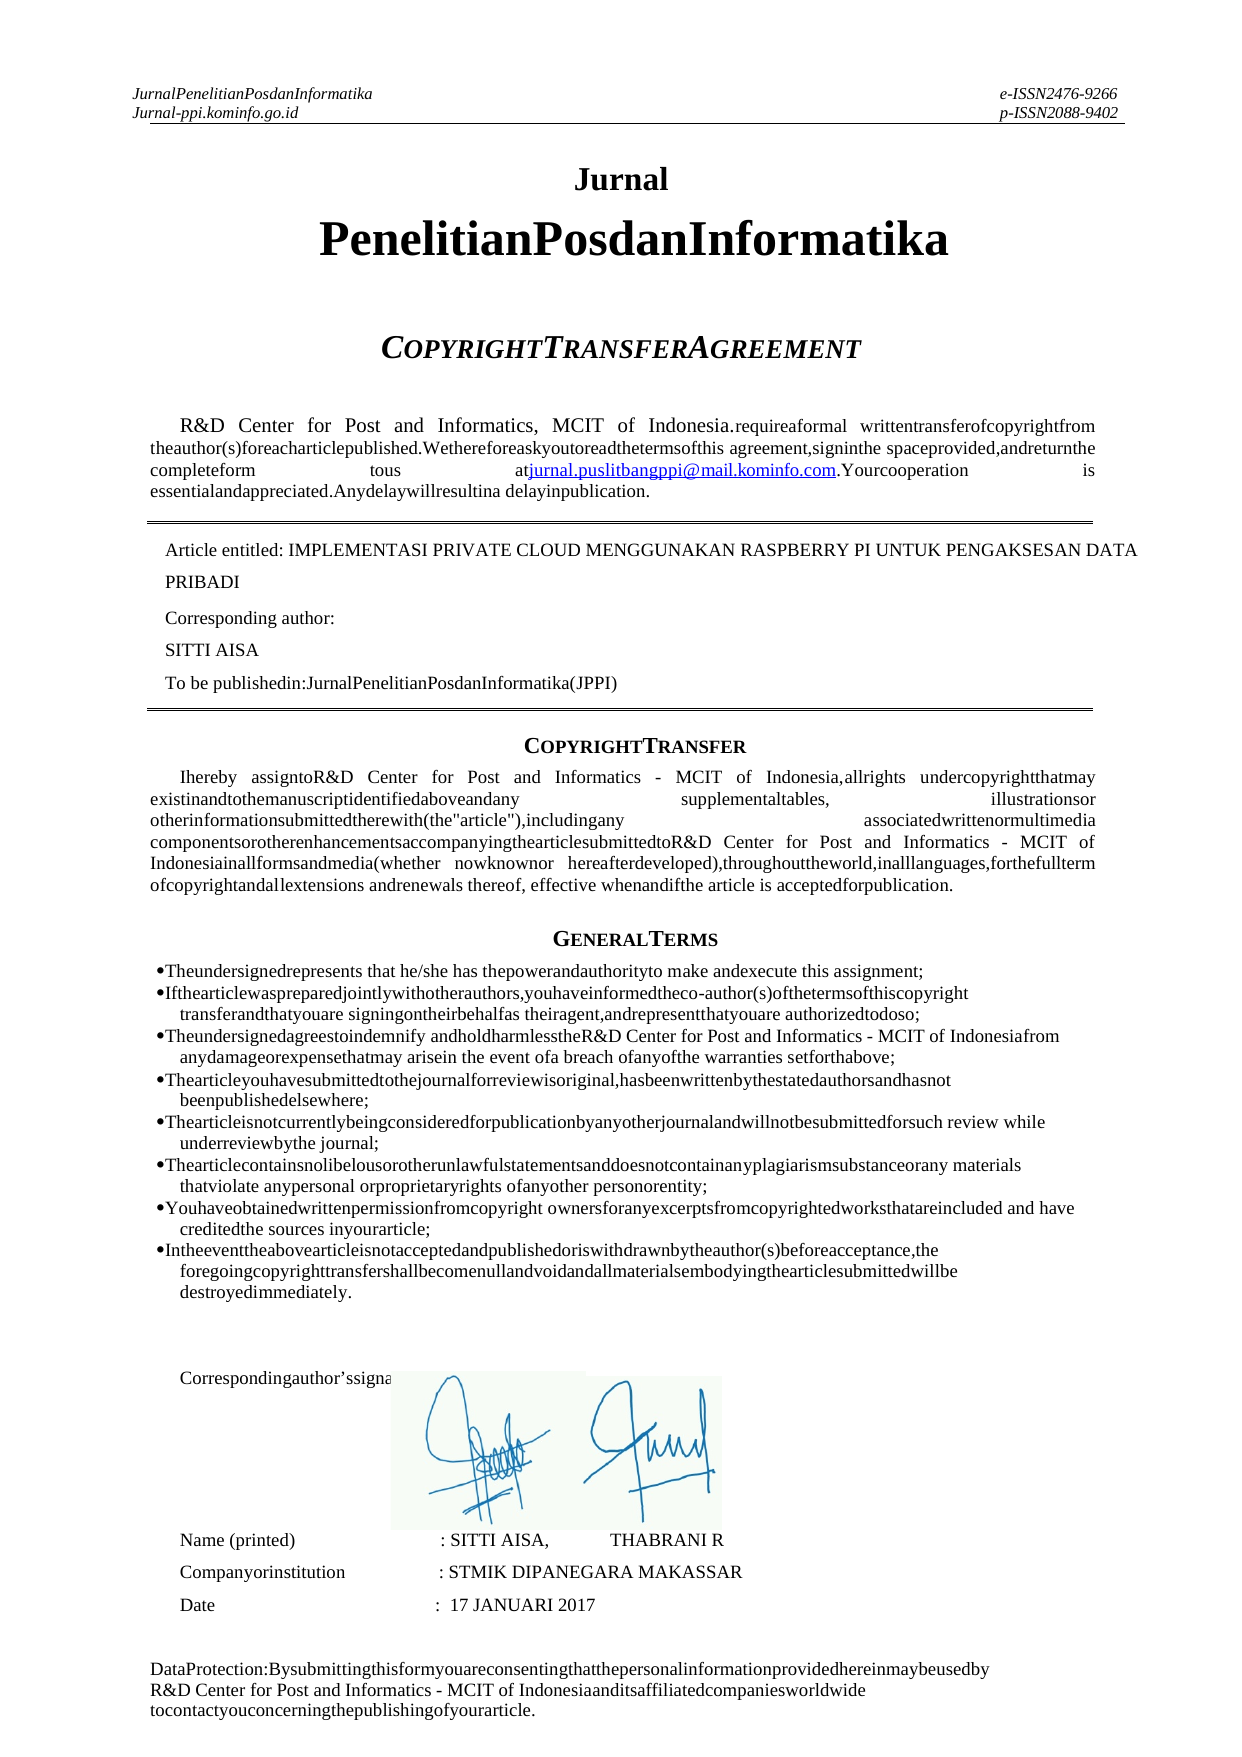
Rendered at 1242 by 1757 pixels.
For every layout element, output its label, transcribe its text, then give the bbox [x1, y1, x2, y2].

text Date : 17 JANUARI 2017 [179, 1593, 1078, 1614]
text DataProtection:Bysubmittingthisformyouareconsentingthatthepersonalinformationprovidedhereinmaybeusedby [150, 1658, 1137, 1679]
text Youhaveobtainedwrittenpermissionfromcopyright ownersforanyexcerptsfromcopyrightedworksthatareincluded and have creditedthe sources inyourarticle; [157, 1197, 1094, 1239]
text Thearticleyouhavesubmittedtothejournalforreviewisoriginal,hasbeenwrittenbythestatedauthorsandhasnot beenpublishedelsewhere; [157, 1069, 1094, 1111]
text GENERALTERMS [546, 925, 725, 952]
text To be publishedin:JurnalPenelitianPosdanInformatika(JPPI) [165, 672, 1137, 693]
text Theundersignedagreestoindemnify andholdharmlesstheR&D Center for Post and Informatics - MCIT of Indonesiafrom anydamageorexpensethatmay arisein the event ofa breach ofanyofthe warranties setforthabove; [157, 1026, 1094, 1068]
text Companyorinstitution : STMIK DIPANEGARA MAKASSAR [179, 1561, 1078, 1582]
text Article entitled: IMPLEMENTASI PRIVATE CLOUD MENGGUNAKAN RASPBERRY PI UNTUK PENGAKSESAN DATA PRIBADI [165, 539, 1144, 593]
text Ihereby assigntoR&D Center for Post and Informatics - MCIT of Indonesia,allrights undercopyrightthatmay existinandtothemanuscriptidentifiedaboveandany supplementaltables, illustrationsor otherinformationsubmittedtherewith(the"article"),includingany associatedwrittenormultimedia componentsorotherenhancementsaccompanyingthearticlesubmittedtoR&D Center for Post and Informatics - MCIT of Indonesiainallformsandmedia(whether nowknownor hereafterdeveloped),throughouttheworld,inalllanguages,forthefullterm ofcopyrightandallextensions andrenewals thereof, effective whenandifthe article is acceptedforpublication. [150, 766, 1096, 895]
text Correspondingauthor’ssignature: [179, 1367, 1078, 1389]
picture [390, 1371, 722, 1530]
text Name (printed) : SITTI AISA, THABRANI R [179, 1528, 1078, 1550]
text PenelitianPosdanInformatika [287, 209, 981, 266]
text R&D Center for Post and Informatics, MCIT of Indonesia.requireaformal writtentransferofcopyrightfrom theauthor(s)foreacharticlepublished.Wethereforeaskyoutoreadthetermsofthis agreement,signinthe spaceprovided,andreturnthe completeform tous atjurnal.puslitbangppi@mail.kominfo.com.Yourcooperation is essentialandappreciated.Anydelaywillresultina delayinpublication. [150, 413, 1095, 502]
text Intheeventtheabovearticleisnotacceptedandpublishedoriswithdrawnbytheauthor(s)beforeacceptance,the foregoingcopyrighttransfershallbecomenullandvoidandallmaterialsembodyingthearticlesubmittedwillbe [157, 1240, 1095, 1282]
text R&D Center for Post and Informatics - MCIT of Indonesiaanditsaffiliatedcompaniesworldwide tocontactyouconcerningthepublishingofyourarticle. [150, 1679, 1137, 1721]
text destroyedimmediately. [179, 1282, 359, 1303]
text Corresponding author: SITTI AISA [165, 607, 339, 661]
text Jurnal [542, 159, 700, 197]
text COPYRIGHTTRANSFER [517, 732, 753, 758]
text Ifthearticlewaspreparedjointlywithotherauthors,youhaveinformedtheco-author(s)ofthetermsofthiscopyright transferandthatyouare signingontheirbehalfas theiragent,andrepresentthatyouare authorizedtodoso; [157, 983, 1094, 1024]
text Thearticleisnotcurrentlybeingconsideredforpublicationbyanyotherjournalandwillnotbesubmittedforsuch review while underreviewbythe journal; [157, 1112, 1094, 1154]
text Theundersignedrepresents that he/she has thepowerandauthorityto make andexecute this assignment; [157, 960, 1137, 981]
text Thearticlecontainsnolibelousorotherunlawfulstatementsanddoesnotcontainanyplagiarismsubstanceorany materials thatviolate anypersonal orproprietaryrights ofanyother personorentity; [157, 1155, 1095, 1196]
text COPYRIGHTTRANSFERAGREEMENT [369, 327, 873, 365]
